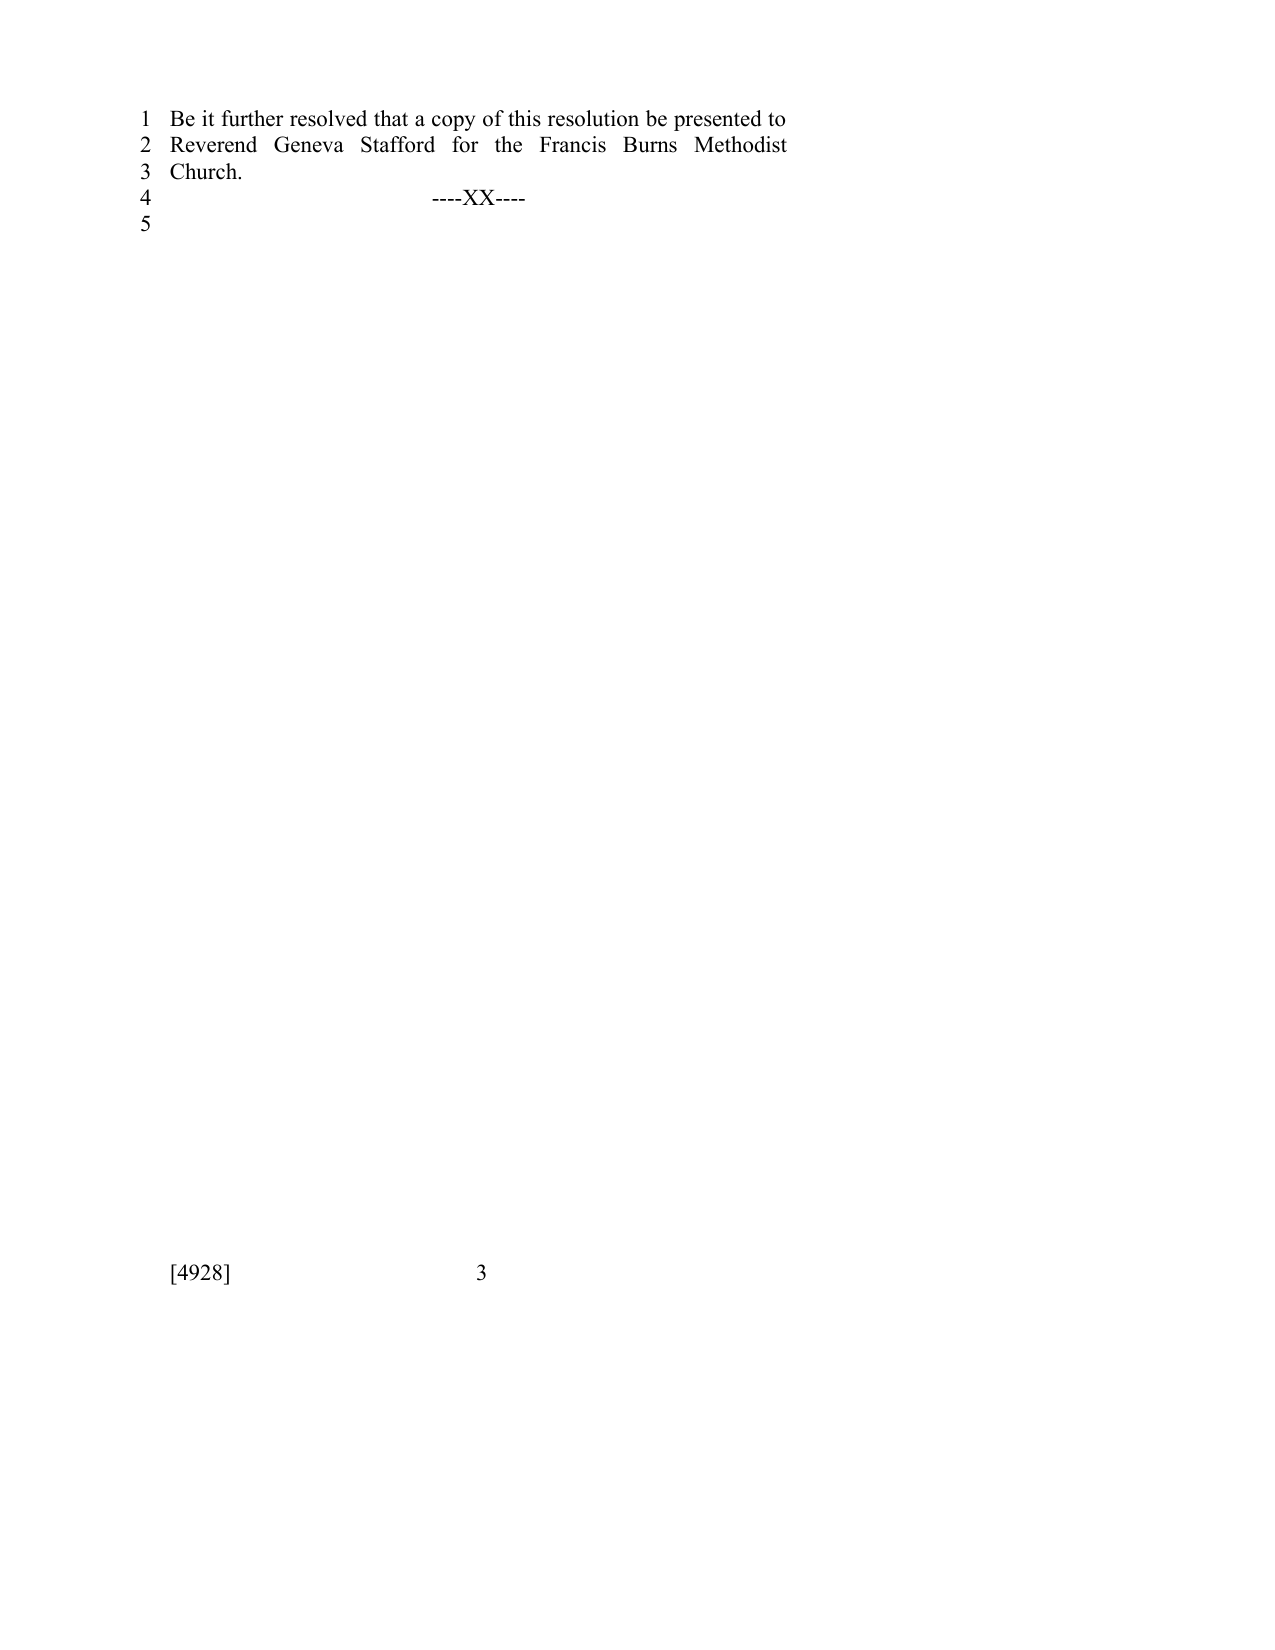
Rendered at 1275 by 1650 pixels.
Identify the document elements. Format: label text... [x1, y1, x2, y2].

text ----XX---- [169, 184, 787, 210]
text Be it further resolved that a copy of this resolution be presented to Reverend Geneva Stafford for the Francis Burns Methodist Church. [169, 105, 787, 184]
